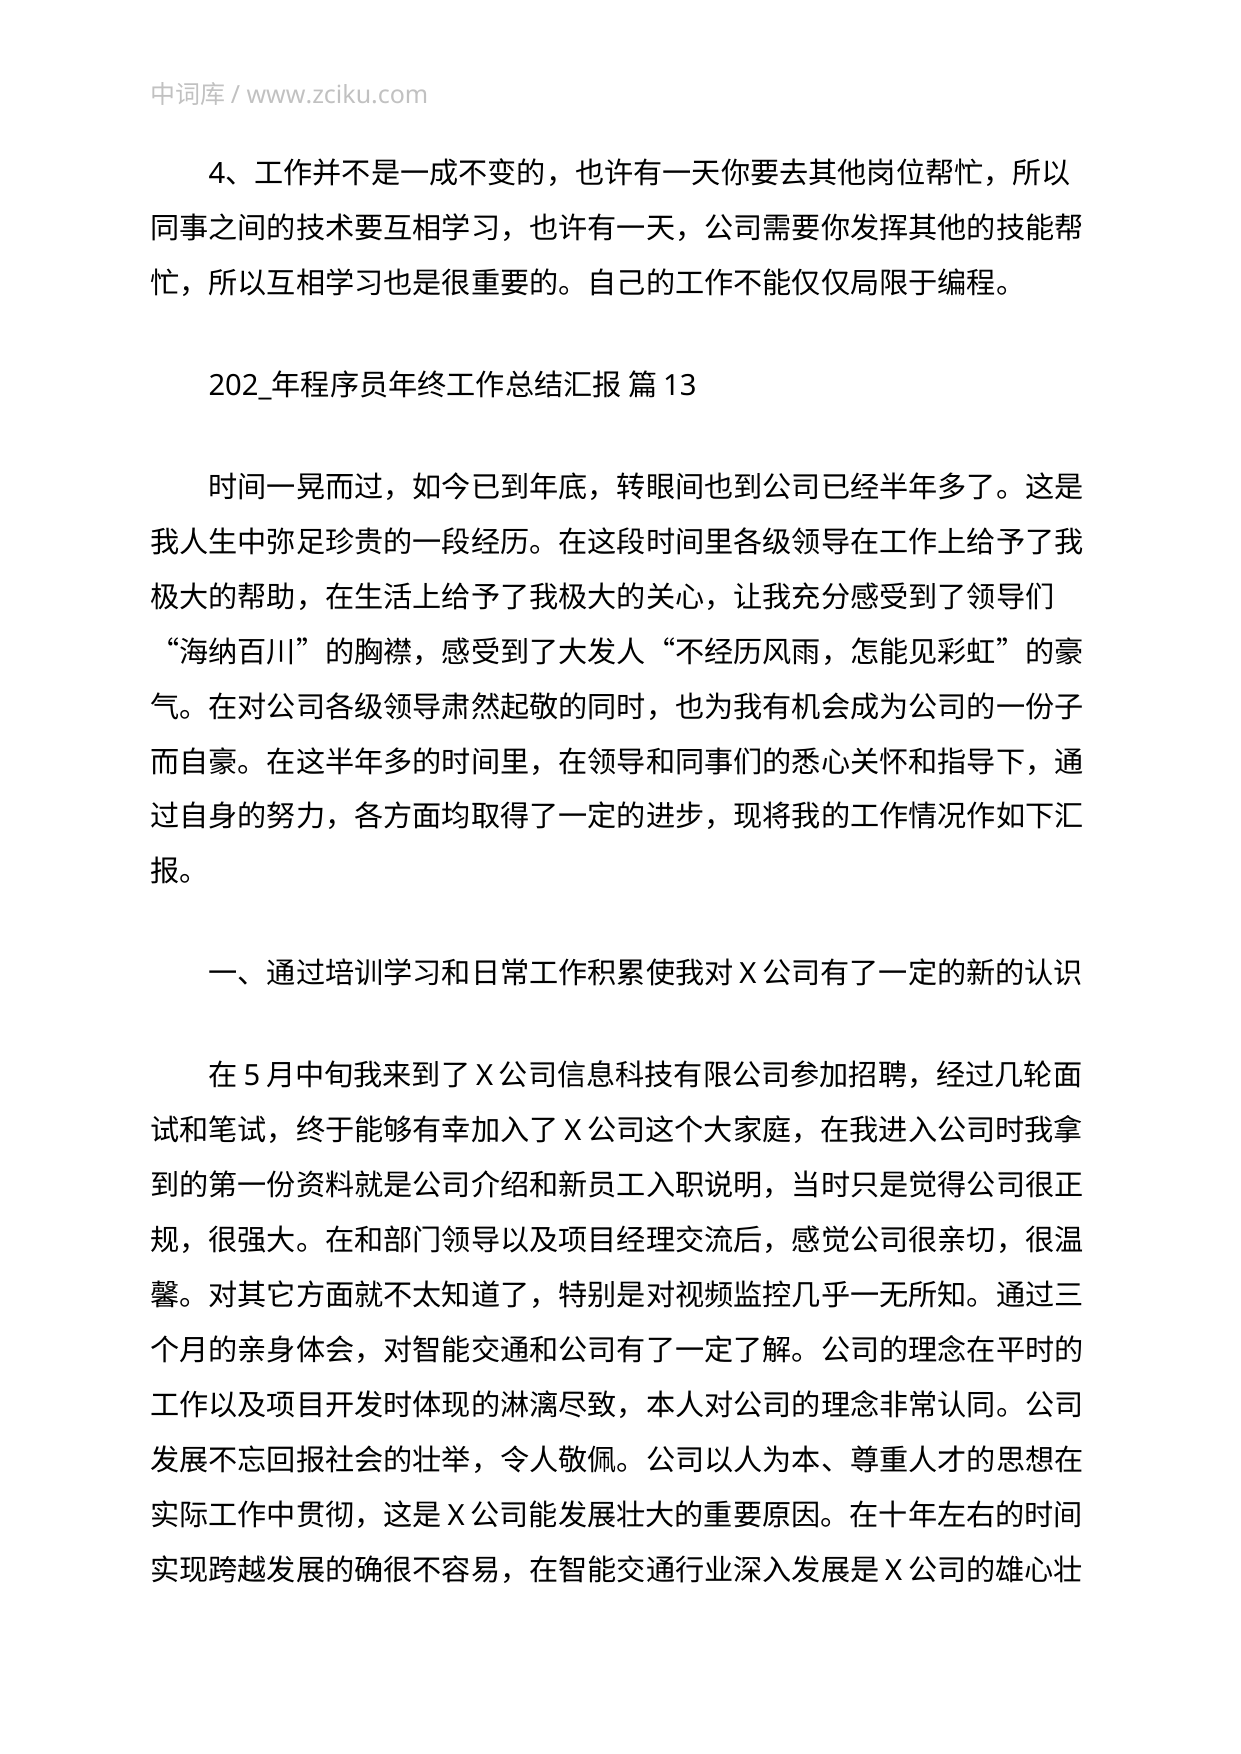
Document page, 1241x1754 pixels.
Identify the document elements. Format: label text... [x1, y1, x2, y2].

text 4、工作并不是一成不变的，也许有一天你要去其他岗位帮忙，所以同事之间的技术要互相学习，也许有一天，公司需要你发挥其他的技能帮忙，所以互相学习也是很重要的。自己的工作不能仅仅局限于编程。 [150, 150, 1090, 302]
text 时间一晃而过，如今已到年底，转眼间也到公司已经半年多了。这是我人生中弥足珍贵的一段经历。在这段时间里各级领导在工作上给予了我极大的帮助，在生活上给予了我极大的关心，让我充分感受到了领导们“海纳百川”的胸襟，感受到了大发人“不经历风雨，怎能见彩虹”的豪气。在对公司各级领导肃然起敬的同时，也为我有机会成为公司的一份子而自豪。在这半年多的时间里，在领导和同事们的悉心关怀和指导下，通过自身的努力，各方面均取得了一定的进步，现将我的工作情况作如下汇报。 [150, 464, 1090, 890]
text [150, 1052, 1090, 1588]
text 一、通过培训学习和日常工作积累使我对X公司有了一定的新的认识 [150, 950, 1090, 992]
text 202_年程序员年终工作总结汇报 篇13 [150, 362, 1090, 404]
